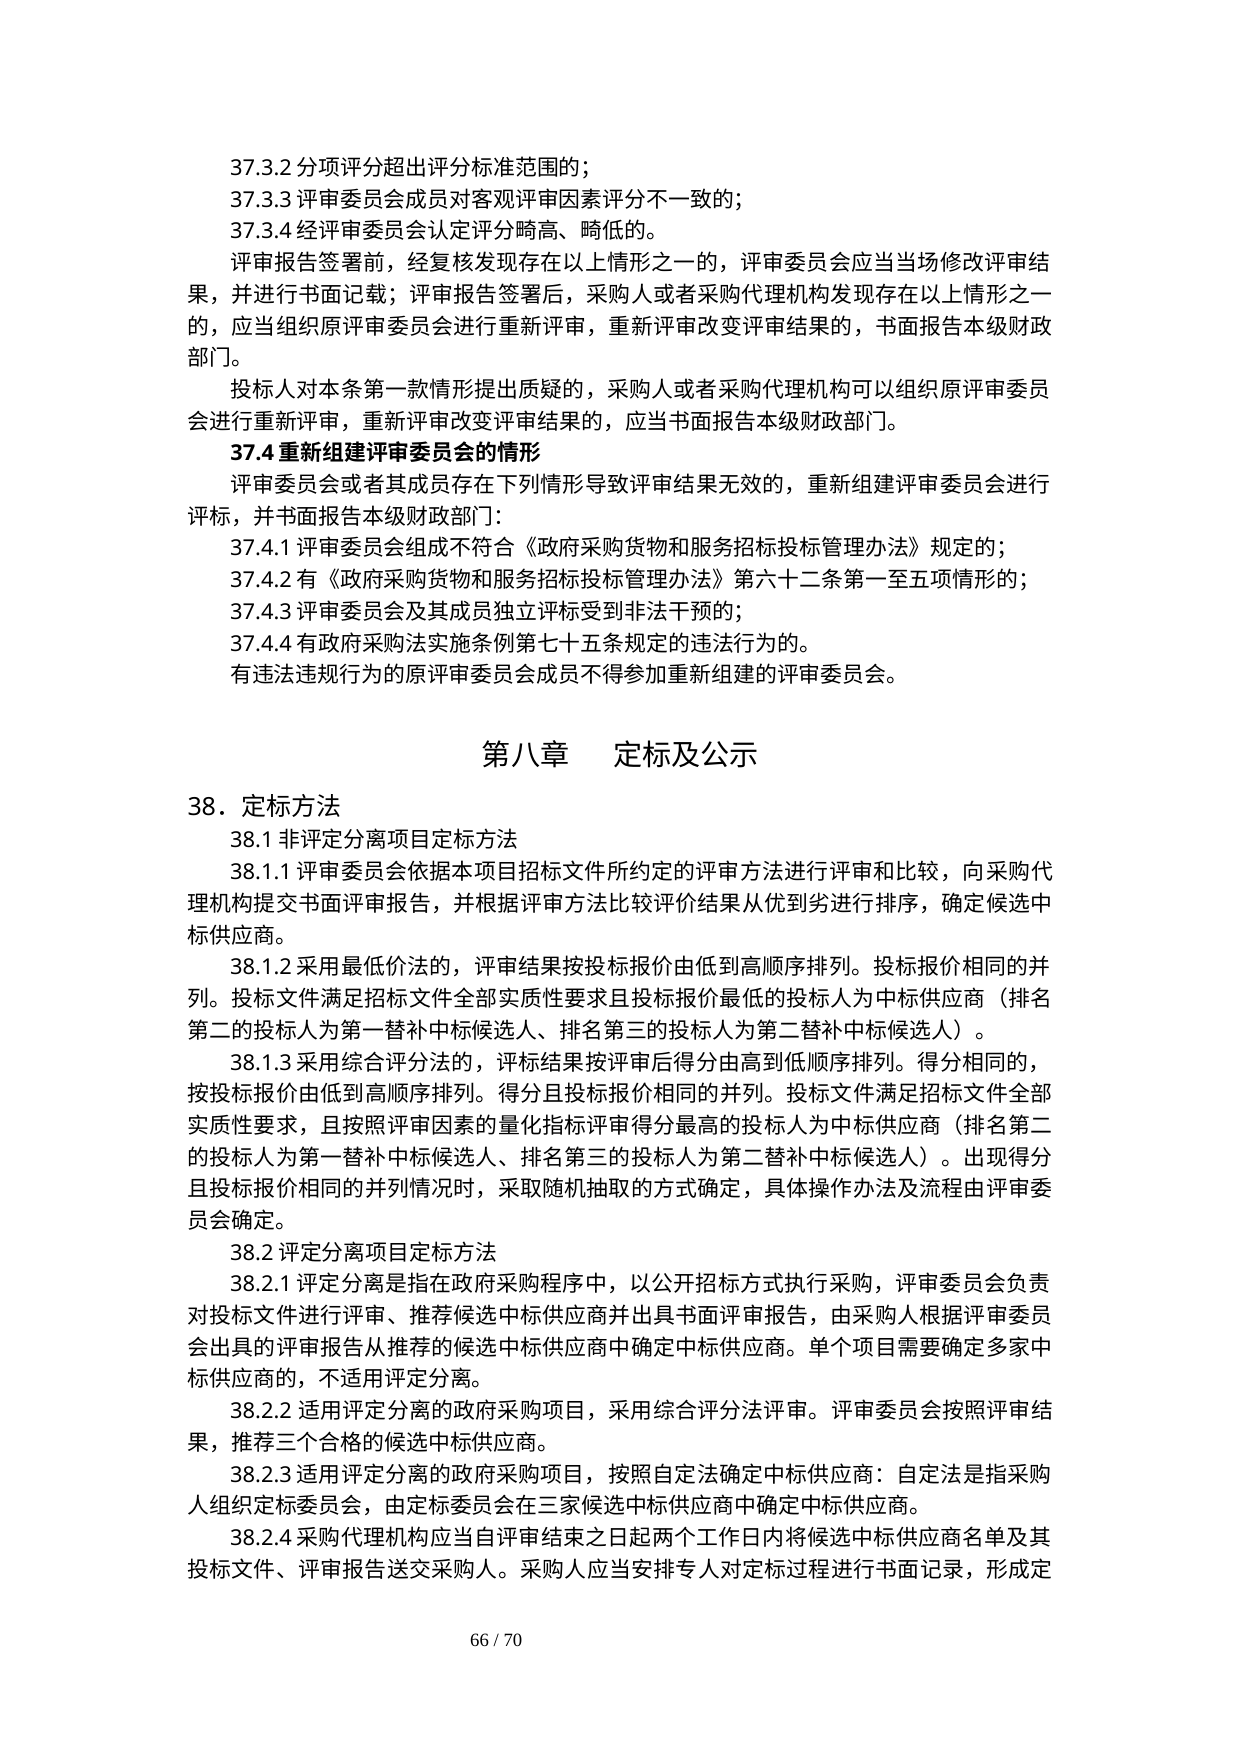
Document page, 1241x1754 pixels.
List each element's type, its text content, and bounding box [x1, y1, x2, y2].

text 38.2.3适用评定分离的政府采购项目，按照自定法确定中标供应商：自定法是指采购人组织定标委员会，由定标委员会在三家候选中标供应商中确定中标供应商。 [187, 1457, 1053, 1520]
text 38.1.2采用最低价法的，评审结果按投标报价由低到高顺序排列。投标报价相同的并列。投标文件满足招标文件全部实质性要求且投标报价最低的投标人为中标供应商（排名第二的投标人为第一替补中标候选人、排名第三的投标人为第二替补中标候选人）。 [187, 949, 1053, 1044]
text 37.3.4经评审委员会认定评分畸高、畸低的。 [187, 213, 1053, 245]
text 37.4重新组建评审委员会的情形 [187, 435, 1053, 467]
text 评审委员会或者其成员存在下列情形导致评审结果无效的，重新组建评审委员会进行评标，并书面报告本级财政部门： [187, 467, 1053, 530]
text 38．定标方法 [187, 786, 1053, 822]
text 38.2评定分离项目定标方法 [187, 1234, 1053, 1266]
text 37.4.1评审委员会组成不符合《政府采购货物和服务招标投标管理办法》规定的； [187, 530, 1053, 562]
text 37.4.4有政府采购法实施条例第七十五条规定的违法行为的。 [187, 626, 1053, 657]
text 37.4.3评审委员会及其成员独立评标受到非法干预的； [187, 594, 1053, 626]
text 38.1.1评审委员会依据本项目招标文件所约定的评审方法进行评审和比较，向采购代理机构提交书面评审报告，并根据评审方法比较评价结果从优到劣进行排序，确定候选中标供应商。 [187, 854, 1053, 949]
text 37.4.2有《政府采购货物和服务招标投标管理办法》第六十二条第一至五项情形的； [187, 562, 1053, 594]
text 38.2.2 适用评定分离的政府采购项目，采用综合评分法评审。评审委员会按照评审结果，推荐三个合格的候选中标供应商。 [187, 1393, 1053, 1457]
text 评审报告签署前，经复核发现存在以上情形之一的，评审委员会应当当场修改评审结果，并进行书面记载；评审报告签署后，采购人或者采购代理机构发现存在以上情形之一的，应当组织原评审委员会进行重新评审，重新评审改变评审结果的，书面报告本级财政部门。 [187, 245, 1053, 372]
text 38.1非评定分离项目定标方法 [187, 822, 1053, 854]
text 37.3.3评审委员会成员对客观评审因素评分不一致的； [187, 182, 1053, 213]
text 投标人对本条第一款情形提出质疑的，采购人或者采购代理机构可以组织原评审委员会进行重新评审，重新评审改变评审结果的，应当书面报告本级财政部门。 [187, 372, 1053, 435]
subtitle 定标及公示 [187, 731, 1053, 774]
text 37.3.2分项评分超出评分标准范围的； [187, 150, 1053, 182]
text 38.2.1评定分离是指在政府采购程序中，以公开招标方式执行采购，评审委员会负责对投标文件进行评审、推荐候选中标供应商并出具书面评审报告，由采购人根据评审委员会出具的评审报告从推荐的候选中标供应商中确定中标供应商。单个项目需要确定多家中标供应商的，不适用评定分离。 [187, 1266, 1053, 1393]
text 38.1.3采用综合评分法的，评标结果按评审后得分由高到低顺序排列。得分相同的，按投标报价由低到高顺序排列。得分且投标报价相同的并列。投标文件满足招标文件全部实质性要求，且按照评审因素的量化指标评审得分最高的投标人为中标供应商（排名第二的投标人为第一替补中标候选人、排名第三的投标人为第二替补中标候选人）。出现得分且投标报价相同的并列情况时，采取随机抽取的方式确定，具体操作办法及流程由评审委员会确定。 [187, 1044, 1053, 1234]
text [187, 1520, 1053, 1583]
text 有违法违规行为的原评审委员会成员不得参加重新组建的评审委员会。 [187, 657, 1053, 689]
